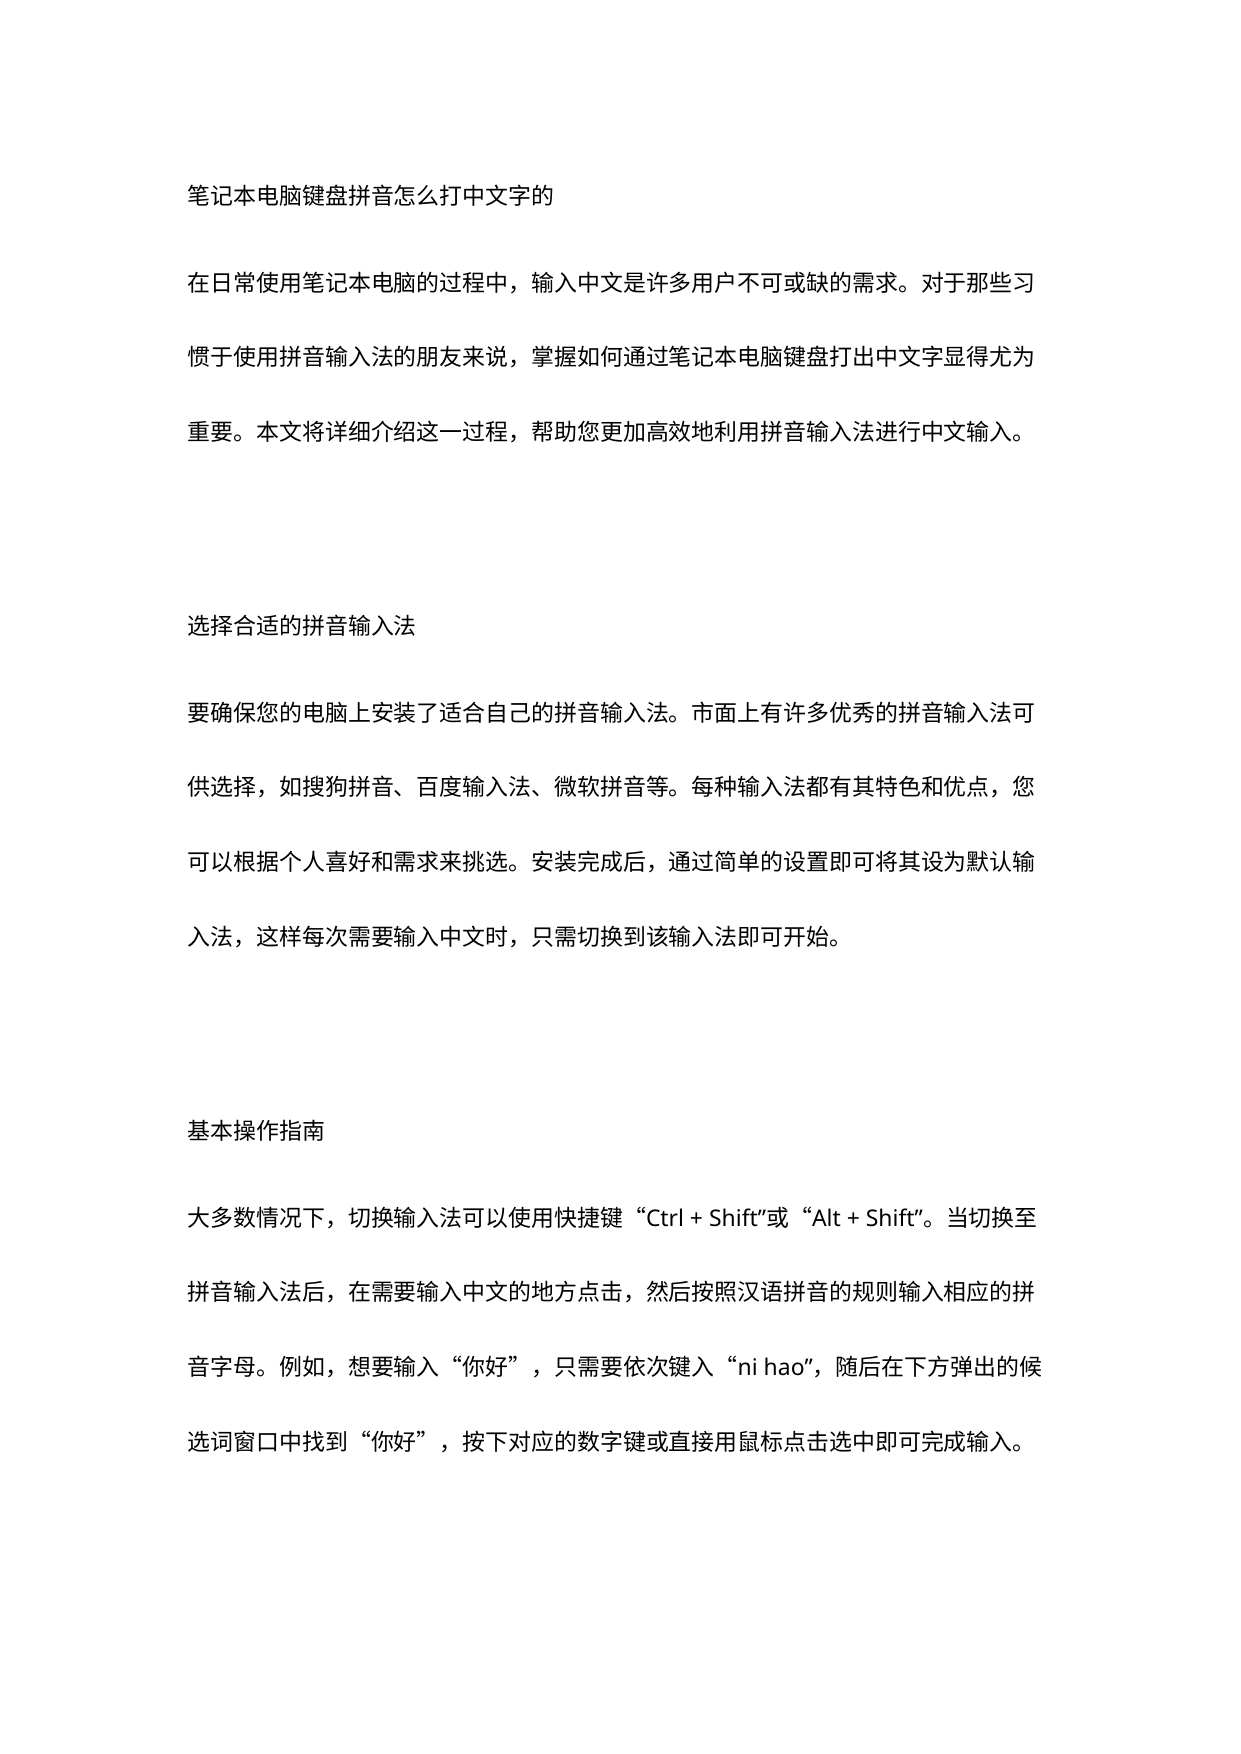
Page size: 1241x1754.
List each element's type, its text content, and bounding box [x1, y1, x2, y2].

text 笔记本电脑键盘拼音怎么打中文字的 [187, 162, 1053, 227]
text 要确保您的电脑上安装了适合自己的拼音输入法。市面上有许多优秀的拼音输入法可供选择，如搜狗拼音、百度输入法、微软拼音等。每种输入法都有其特色和优点，您可以根据个人喜好和需求来挑选。安装完成后，通过简单的设置即可将其设为默认输入法，这样每次需要输入中文时，只需切换到该输入法即可开始。 [187, 679, 1053, 968]
text 基本操作指南 [187, 1097, 1053, 1162]
text 选择合适的拼音输入法 [187, 592, 1053, 657]
text 大多数情况下，切换输入法可以使用快捷键“Ctrl + Shift”或“Alt + Shift”。当切换至拼音输入法后，在需要输入中文的地方点击，然后按照汉语拼音的规则输入相应的拼音字母。例如，想要输入“你好”，只需要依次键入“ni hao”，随后在下方弹出的候选词窗口中找到“你好”，按下对应的数字键或直接用鼠标点击选中即可完成输入。 [187, 1184, 1053, 1473]
text 在日常使用笔记本电脑的过程中，输入中文是许多用户不可或缺的需求。对于那些习惯于使用拼音输入法的朋友来说，掌握如何通过笔记本电脑键盘打出中文字显得尤为重要。本文将详细介绍这一过程，帮助您更加高效地利用拼音输入法进行中文输入。 [187, 248, 1053, 463]
